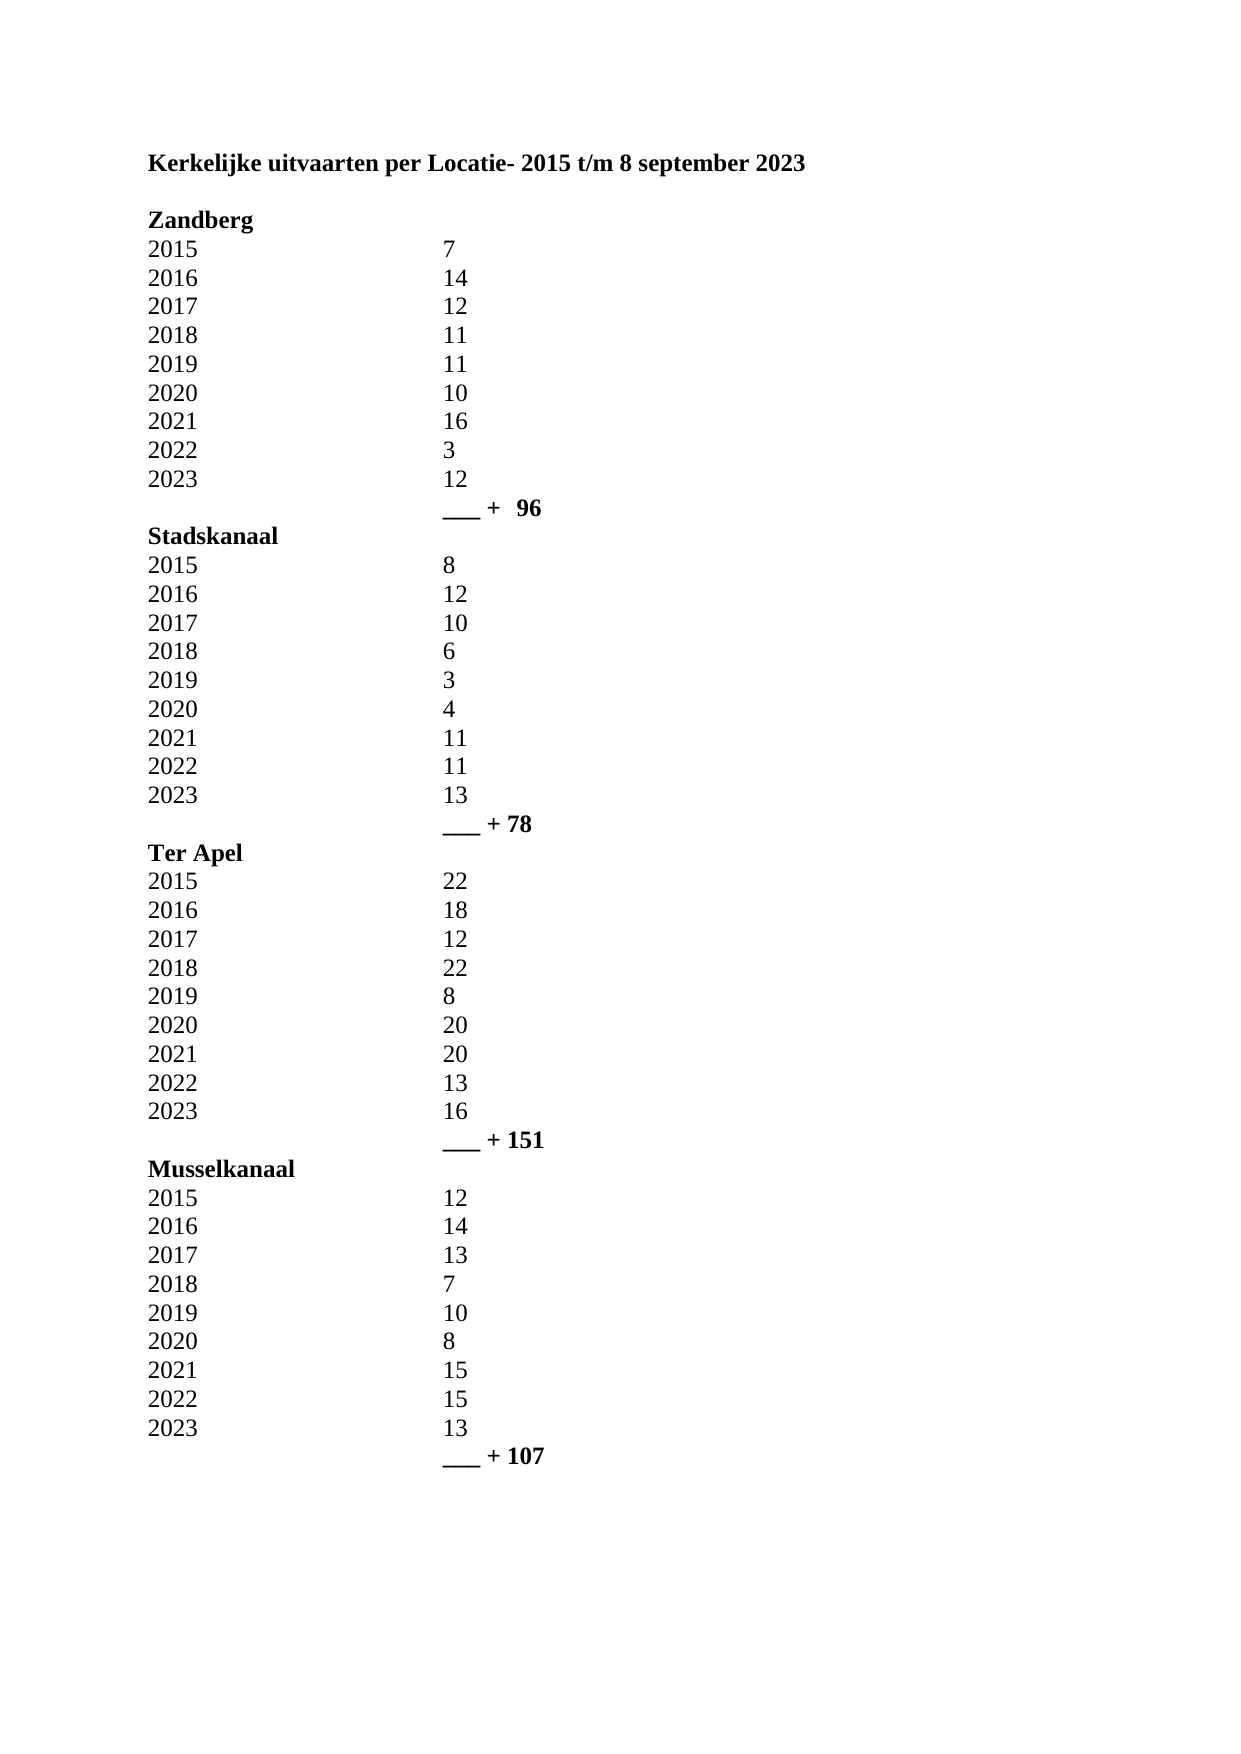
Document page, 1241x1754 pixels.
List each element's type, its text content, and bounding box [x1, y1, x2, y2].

text 2020 20 [148, 1010, 1093, 1039]
text 2023 16 [148, 1096, 1093, 1125]
text 2022 15 [148, 1384, 1093, 1413]
text 2019 8 [148, 981, 1093, 1010]
text Kerkelijke uitvaarten per Locatie- 2015 t/m 8 september 2023 [148, 148, 1093, 176]
text 2022 13 [148, 1068, 1093, 1096]
text Zandberg [148, 205, 1093, 234]
text 2020 8 [148, 1326, 1093, 1355]
text 2017 12 [148, 924, 1093, 953]
text 2017 10 [148, 608, 1093, 636]
text 2019 10 [148, 1298, 1093, 1326]
text 2018 6 [148, 636, 1093, 665]
text 2018 22 [148, 953, 1093, 981]
text 2023 13 [148, 780, 1093, 809]
text 2022 3 [148, 435, 1093, 464]
text 2016 14 [148, 263, 1093, 291]
text 2022 11 [148, 751, 1093, 780]
text 2021 20 [148, 1039, 1093, 1068]
text 2016 14 [148, 1211, 1093, 1240]
text 2017 12 [148, 291, 1093, 320]
text 2017 13 [148, 1240, 1093, 1269]
text Ter Apel [148, 838, 1093, 866]
text 2021 11 [148, 723, 1093, 751]
text 2016 12 [148, 579, 1093, 608]
text 2015 7 [148, 234, 1093, 263]
text 2021 15 [148, 1355, 1093, 1384]
text 2020 4 [148, 694, 1093, 723]
text Musselkanaal [148, 1154, 1093, 1183]
text 2015 22 [148, 866, 1093, 895]
text 2019 11 [148, 349, 1093, 378]
text 2023 12 [148, 464, 1093, 493]
text ___ + 96 [148, 493, 1093, 521]
text 2021 16 [148, 406, 1093, 435]
text 2016 18 [148, 895, 1093, 924]
text ___ + 151 [148, 1125, 1093, 1154]
text 2015 8 [148, 550, 1093, 579]
text 2018 7 [148, 1269, 1093, 1298]
text Stadskanaal [148, 521, 1093, 550]
text 2015 12 [148, 1183, 1093, 1211]
text ___ + 78 [148, 809, 1093, 838]
text 2020 10 [148, 378, 1093, 406]
text ___ + 107 [148, 1441, 1093, 1470]
text 2019 3 [148, 665, 1093, 694]
text 2023 13 [148, 1413, 1093, 1441]
text 2018 11 [148, 320, 1093, 349]
